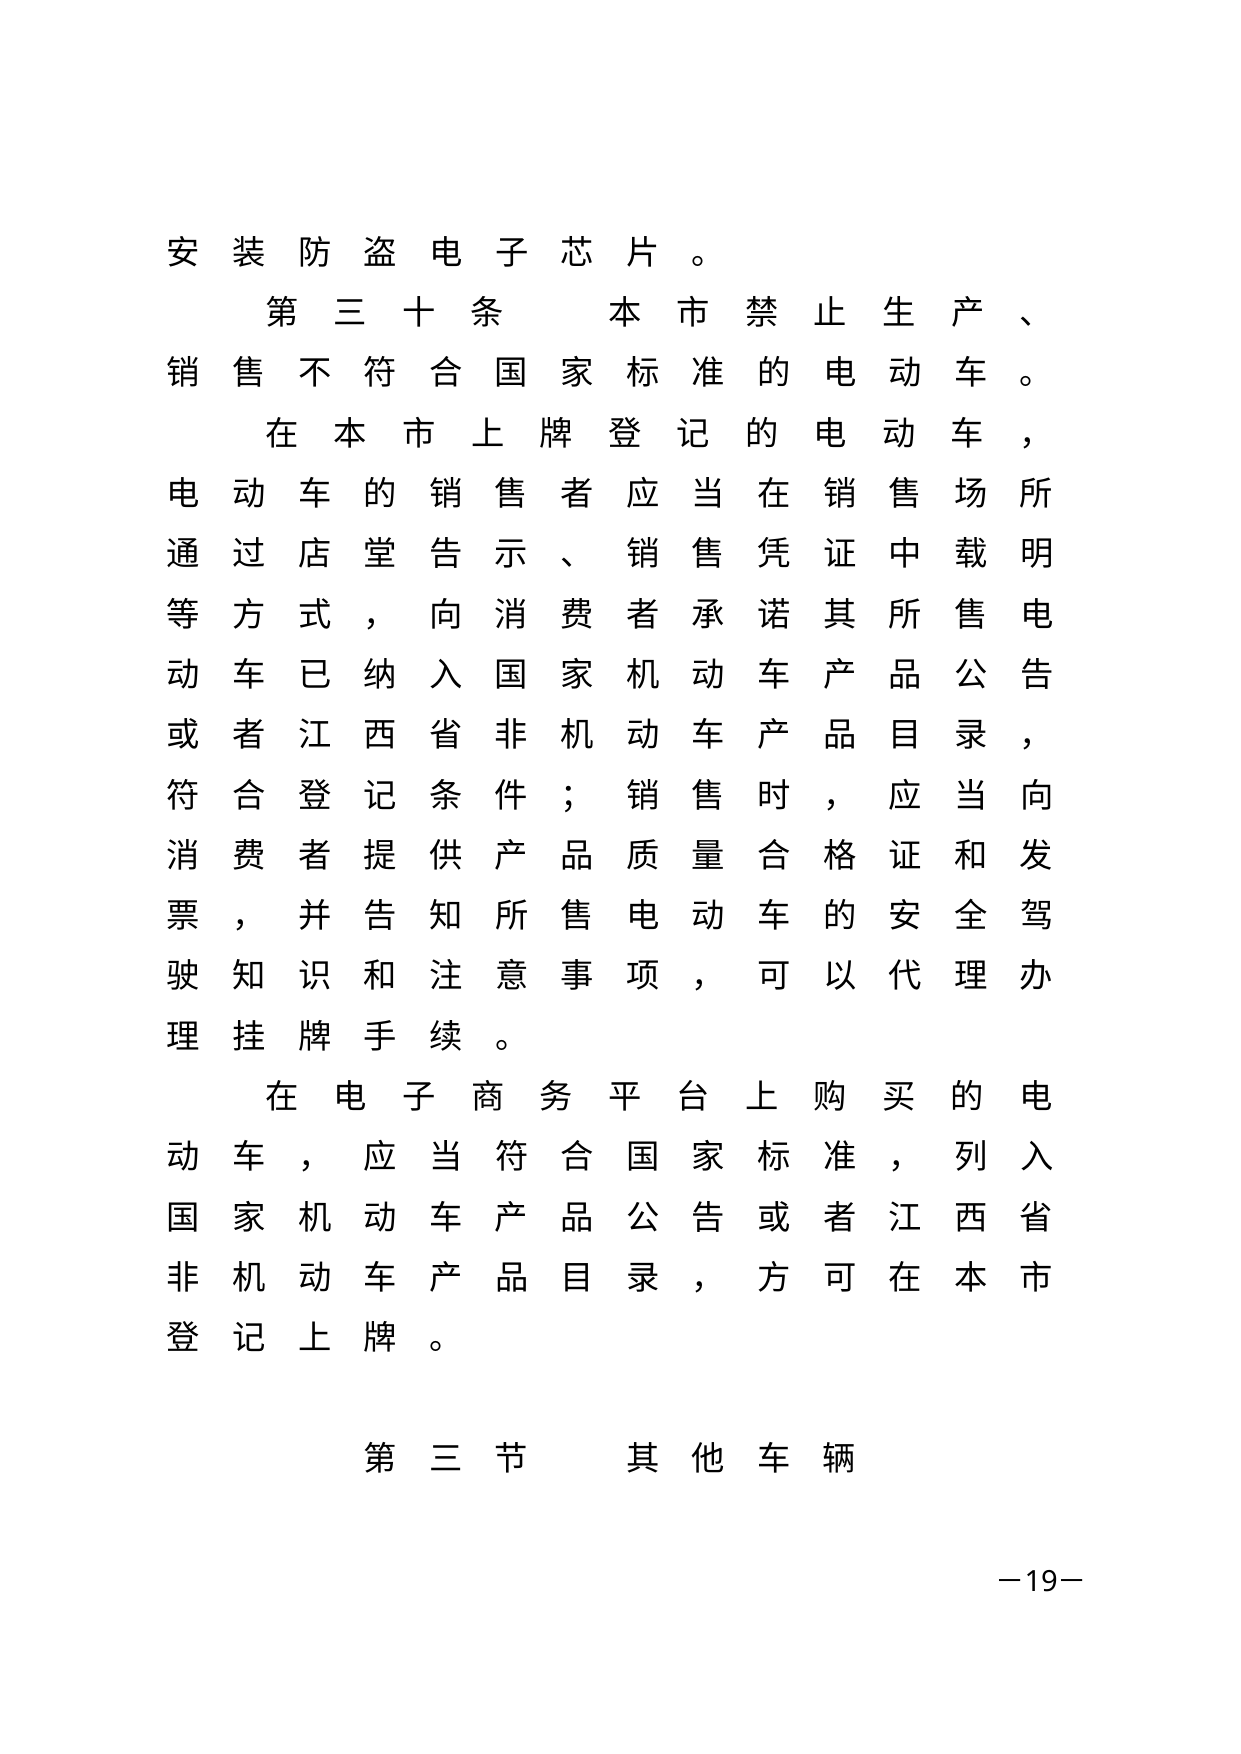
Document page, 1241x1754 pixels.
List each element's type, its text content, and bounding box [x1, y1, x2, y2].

text 第三十条 本市禁止生产、销售不符合国家标准的电动车。 [167, 280, 1085, 400]
text 在本市上牌登记的电动车，电动车的销售者应当在销售场所通过店堂告示、销售凭证中载明等方式，向消费者承诺其所售电动车已纳入国家机动车产品公告或者江西省非机动车产品目录，符合登记条件；销售时，应当向消费者提供产品质量合格证和发票，并告知所售电动车的安全驾驶知识和注意事项，可以代理办理挂牌手续。 [167, 400, 1085, 1064]
text 第三节 其他车辆 [167, 1426, 1085, 1486]
text 在电子商务平台上购买的电动车，应当符合国家标准，列入国家机动车产品公告或者江西省非机动车产品目录，方可在本市登记上牌。 [167, 1064, 1085, 1365]
text 第二十九条 鼓励电动自行车以及实行临时通行标志管理的车辆所有人购买第三者责任险、人身意外伤害险和财产损失险，安装防盗电子芯片。 [167, 219, 1085, 280]
